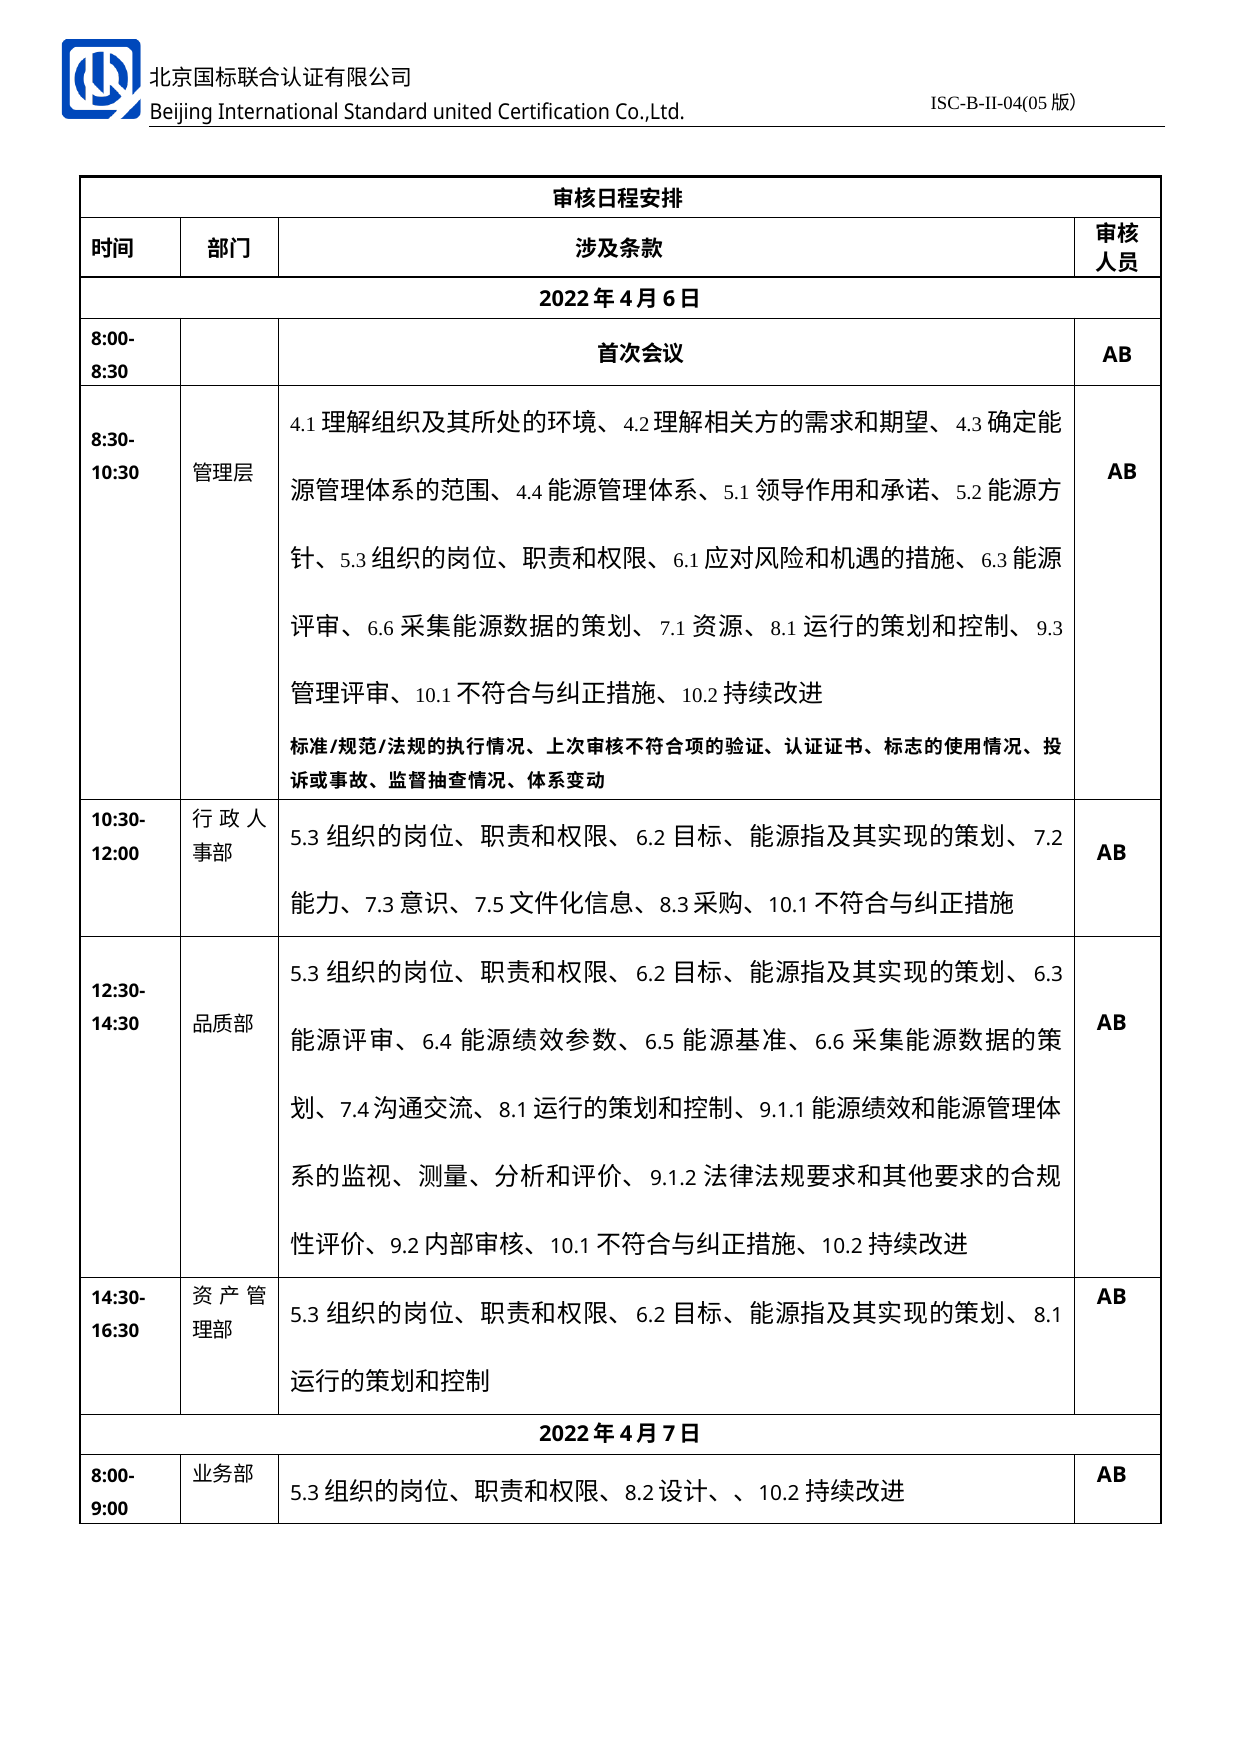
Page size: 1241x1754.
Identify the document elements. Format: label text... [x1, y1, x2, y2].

table_header 审核日程安排 [81, 178, 1160, 217]
table_cell 8:00- 8:30 [81, 319, 180, 385]
table_cell AB [1075, 386, 1160, 799]
table_cell 5.3 组织的岗位、职责和权限、6.2 目标、能源指及其实现的策划、7.2 能力、7.3 意识、7.5 文件化信息、8.3采购、10.1 不符合与纠正措施 [279, 800, 1074, 936]
table_cell [181, 319, 278, 385]
table_cell AB [1075, 1455, 1160, 1523]
table_cell 5.3 组织的岗位、职责和权限、8.2设计、、10.2 持续改进 [279, 1455, 1074, 1523]
table_cell 品质部 [181, 937, 278, 1277]
table_cell 12:30- 14:30 [81, 937, 180, 1277]
table_cell 8:00- 9:00 [81, 1455, 180, 1523]
table_cell 时间 [81, 218, 180, 276]
table_cell 资产管理部 [181, 1278, 278, 1413]
table_cell AB [1075, 937, 1160, 1277]
table_cell 5.3 组织的岗位、职责和权限、6.2 目标、能源指及其实现的策划、6.3 能源评审、6.4 能源绩效参数、6.5 能源基准、6.6 采集能源数据的策划、7.4沟通交流、8.1 运行的策划和控制、9.1.1 能源绩效和能源管理体系的监视、测量、分析和评价、9.1.2 法律法规要求和其他要求的合规性评价、9.2 内部审核、10.1 不符合与纠正措施、10.2 持续改进 [279, 937, 1074, 1277]
table_cell 10:30- 12:00 [81, 800, 180, 936]
table_cell 14:30- 16:30 [81, 1278, 180, 1413]
table_cell 5.3 组织的岗位、职责和权限、6.2 目标、能源指及其实现的策划、8.1 运行的策划和控制 [279, 1278, 1074, 1413]
table_cell 2022年4月7日 [81, 1415, 1160, 1454]
table_cell 行政人事部 [181, 800, 278, 936]
table_cell 业务部 [181, 1455, 278, 1523]
table_cell 首次会议 [279, 319, 1074, 385]
table_cell AB [1075, 319, 1160, 385]
table_cell 8:30- 10:30 [81, 386, 180, 799]
table_cell 2022年4月6日 [81, 278, 1160, 318]
table_cell 管理层 [181, 386, 278, 799]
table_cell 部门 [181, 218, 278, 276]
table_cell 审核人员 [1075, 218, 1160, 276]
table_cell 涉及条款 [279, 218, 1074, 276]
table_cell AB [1075, 800, 1160, 936]
table_cell 4.1 理解组织及其所处的环境、4.2理解相关方的需求和期望、4.3 确定能源管理体系的范围、4.4 能源管理体系、5.1 领导作用和承诺、5.2 能源方针、5.3 组织的岗位、职责和权限、6.1 应对风险和机遇的措施、6.3 能源评审、6.6 采集能源数据的策划、7.1 资源、8.1 运行的策划和控制、9.3 管理评审、10.1 不符合与纠正措施、10.2 持续改进 标准/规范/法规的执行情况、上次审核不符合项的验证、认证证书、标志的使用情况、投诉或事故、监督抽查情况、体系变动 [279, 386, 1074, 799]
table_cell AB [1075, 1278, 1160, 1413]
picture [61, 39, 141, 119]
